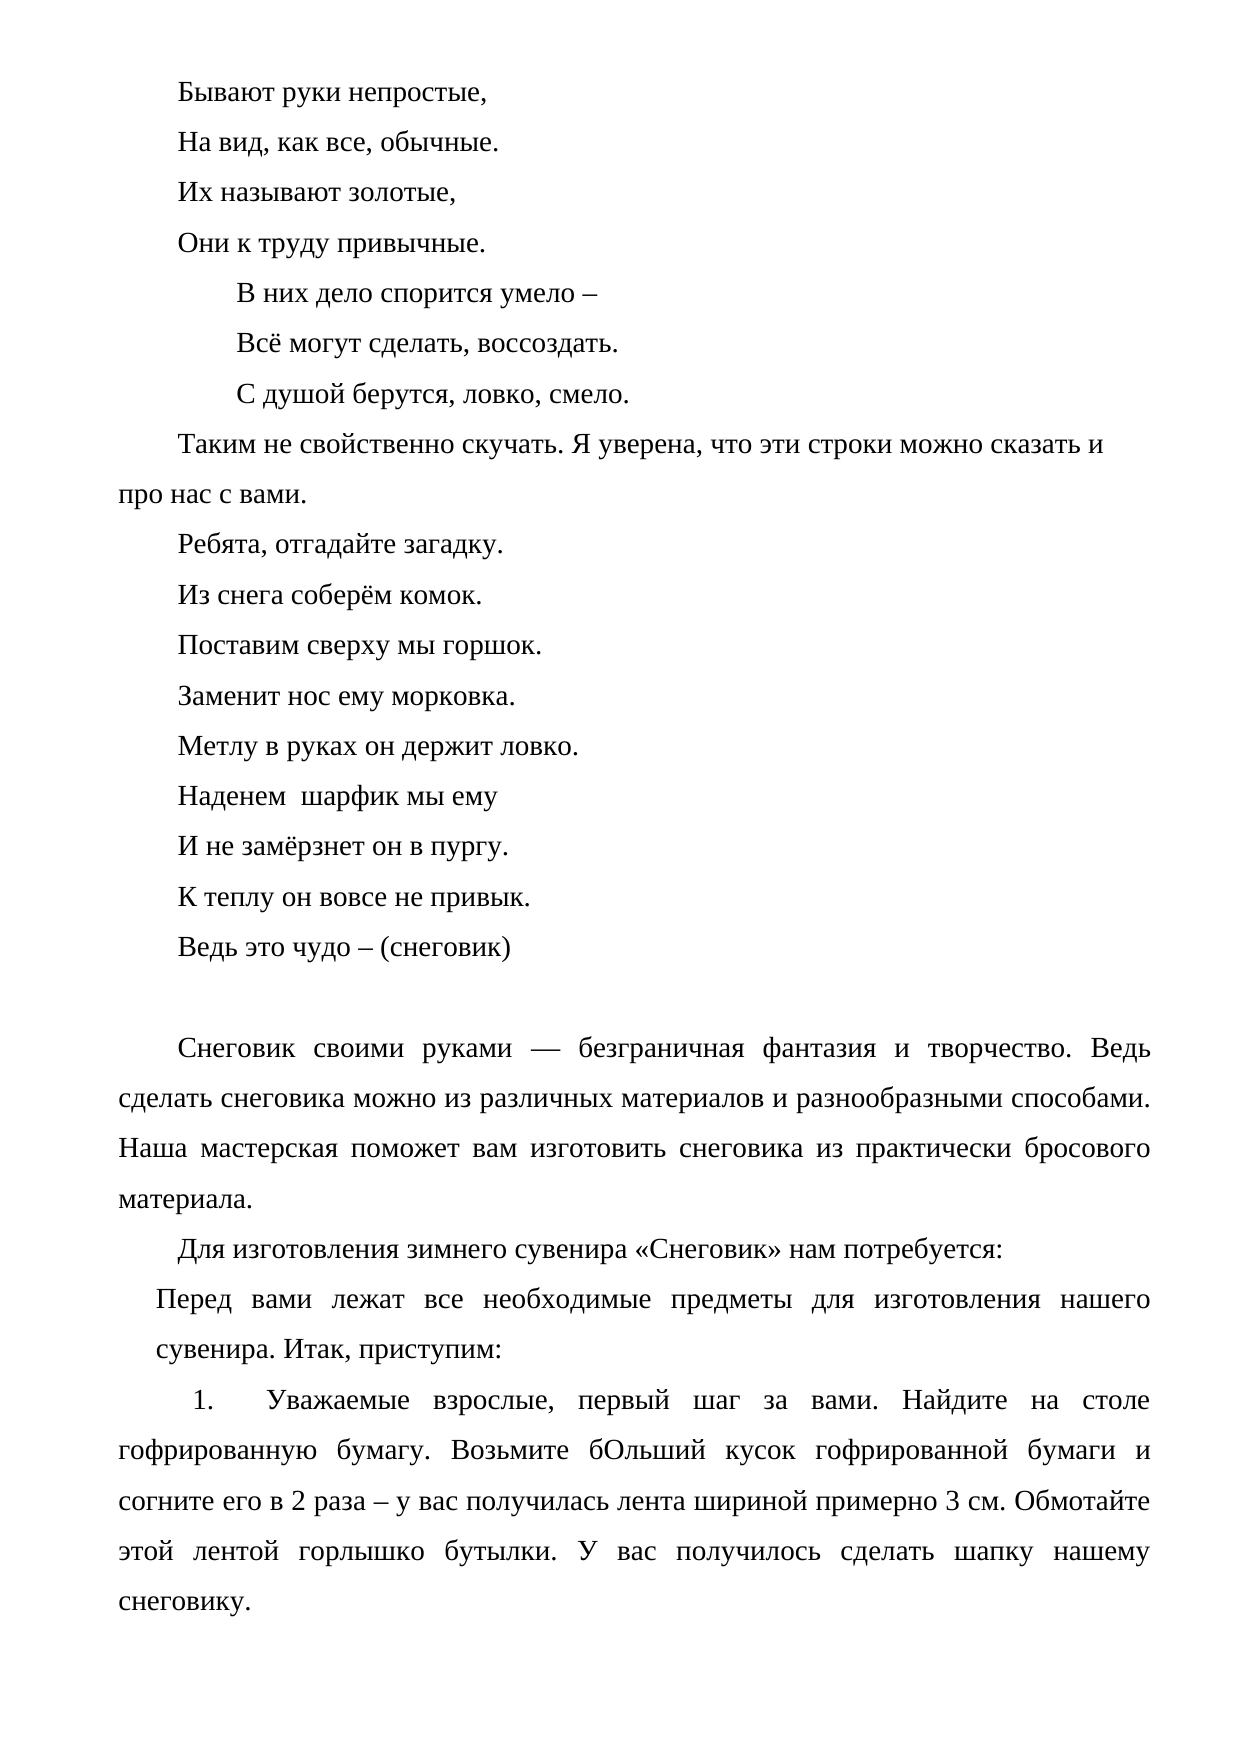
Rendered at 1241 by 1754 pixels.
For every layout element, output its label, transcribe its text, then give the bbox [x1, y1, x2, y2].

text Они к труду привычные. [118, 225, 1152, 258]
text Ребята, отгадайте загадку. [118, 527, 1152, 560]
text На вид, как все, обычные. [118, 124, 1152, 158]
text Снеговик своими руками — безграничная фантазия и творчество. Ведь сделать снеговика можно из различных материалов и разнообразными способами. Наша мастерская поможет вам изготовить снеговика из практически бросового материала. [118, 1030, 1152, 1214]
text С душой берутся, ловко, смело. [118, 376, 1152, 409]
text Бывают руки непростые, [118, 74, 1152, 107]
text Их называют золотые, [118, 174, 1152, 208]
text Таким не свойственно скучать. Я уверена, что эти строки можно сказать и про нас с вами. [118, 426, 1152, 510]
text Метлу в руках он держит ловко. [118, 728, 1152, 761]
text И не замёрзнет он в пургу. [118, 828, 1152, 862]
text В них дело спорится умело – [118, 275, 1152, 309]
text Для изготовления зимнего сувенира «Снеговик» нам потребуется: [118, 1231, 1152, 1264]
text Перед вами лежат все необходимые предметы для изготовления нашего сувенира. Итак, приступим: [156, 1281, 1152, 1365]
list Уважаемые взрослые, первый шаг за вами. Найдите на столе гофрированную бумагу. Возьмите бОльший кусок гофрированной бумаги и согните его в 2 раза – у вас получилась лента шириной примерно 3 см. Обмотайте этой лентой горлышко бутылки. У вас получилось сделать шапку нашему снеговику. [118, 1382, 1152, 1617]
text Заменит нос ему морковка. [118, 678, 1152, 711]
text Из снега соберём комок. [118, 577, 1152, 611]
text Поставим сверху мы горшок. [118, 627, 1152, 661]
text Всё могут сделать, воссоздать. [118, 325, 1152, 359]
text Ведь это чудо – (снеговик) [118, 929, 1152, 963]
text К теплу он вовсе не привык. [118, 879, 1152, 912]
text Наденем шарфик мы ему [118, 778, 1152, 812]
